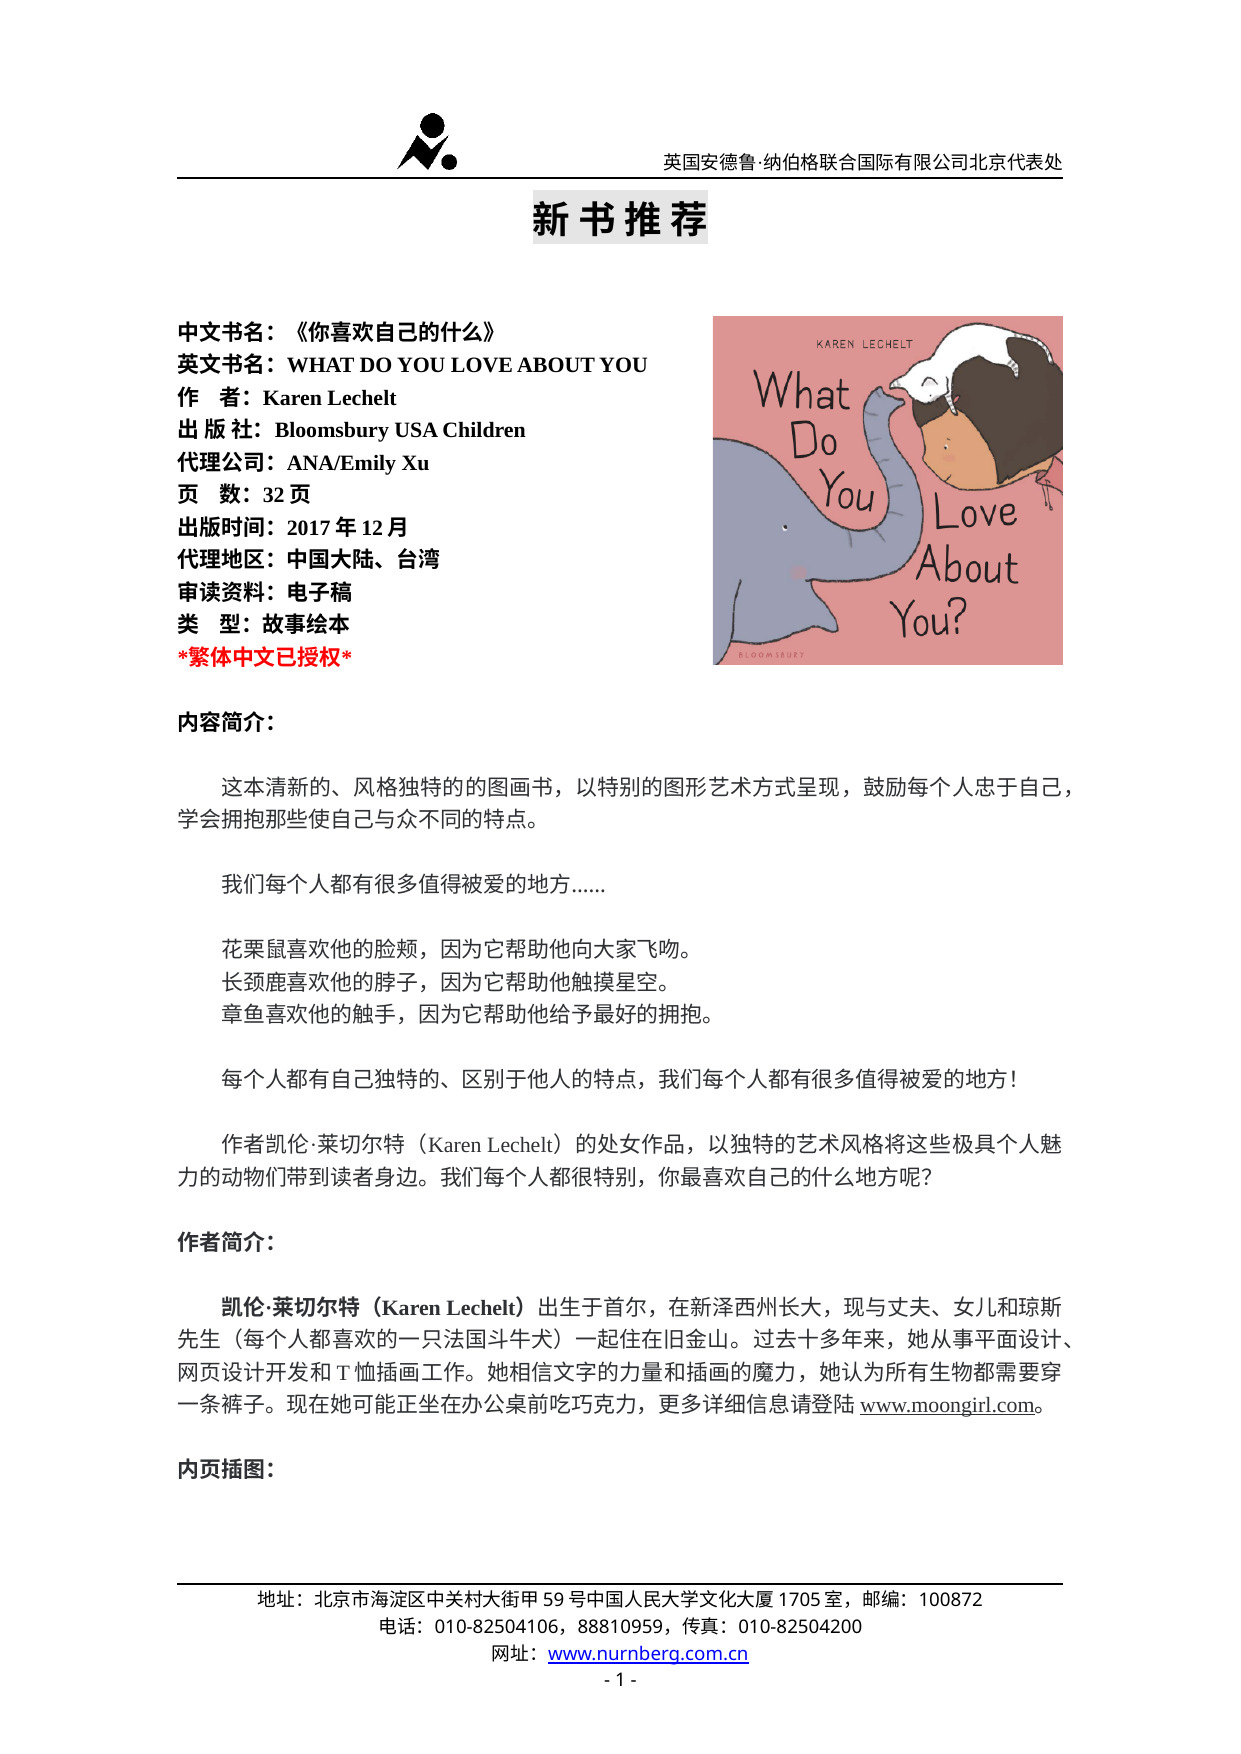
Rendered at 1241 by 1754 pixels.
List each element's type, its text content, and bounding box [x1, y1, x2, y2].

text 类 型：故事绘本 [177, 607, 712, 639]
text 凯伦·莱切尔特（Karen Lechelt）出生于首尔，在新泽西州长大，现与丈夫、女儿和琼斯先生（每个人都喜欢的一只法国斗牛犬）一起住在旧金山。过去十多年来，她从事平面设计、网页设计开发和T恤插画工作。她相信文字的力量和插画的魔力，她认为所有生物都需要穿一条裤子。现在她可能正坐在办公桌前吃巧克力，更多详细信息请登陆www.moongirl.com。 [177, 1354, 1063, 1419]
text 这本清新的、风格独特的的图画书，以特别的图形艺术方式呈现，鼓励每个人忠于自己，学会拥抱那些使自己与众不同的特点。 [177, 769, 1063, 834]
text 作者凯伦·莱切尔特（Karen Lechelt）的处女作品，以独特的艺术风格将这些极具个人魅力的动物们带到读者身边。我们每个人都很特别，你最喜欢自己的什么地方呢？ [177, 1127, 1063, 1192]
text 英文书名：WHAT DO YOU LOVE ABOUT YOU [177, 347, 712, 379]
text 长颈鹿喜欢他的脖子，因为它帮助他触摸星空。 [177, 964, 1063, 997]
text 内页插图： [177, 1452, 1063, 1484]
text 出 版 社：Bloomsbury USA Children [177, 412, 712, 444]
picture [712, 316, 1063, 665]
text 审读资料：电子稿 [177, 574, 712, 607]
text 作者简介： [177, 1224, 1063, 1257]
text *繁体中文已授权* [177, 639, 1063, 672]
text 作 者：Karen Lechelt [177, 379, 712, 412]
text 章鱼喜欢他的触手，因为它帮助他给予最好的拥抱。 [177, 997, 1063, 1029]
text 代理公司：ANA/Emily Xu [177, 444, 712, 477]
text 我们每个人都有很多值得被爱的地方…… [177, 867, 1063, 899]
text 花栗鼠喜欢他的脸颊，因为它帮助他向大家飞吻。 [177, 932, 1063, 964]
picture [396, 113, 457, 170]
text 中文书名：《你喜欢自己的什么》 [177, 314, 1063, 347]
text 新 书 推 荐 [177, 184, 1063, 249]
text 代理地区：中国大陆、台湾 [177, 542, 712, 574]
text 凯伦·莱切尔特（Karen Lechelt）出生于首尔，在新泽西州长大，现与丈夫、女儿和琼斯先生（每个人都喜欢的一只法国斗牛犬）一起住在旧金山。过去十多年来，她从事平面设计、网页设计开发和T恤插画工作。她相信文字的力量和插画的魔力，她认为所有生物都需要穿一条裤子。现在她可能正坐在办公桌前吃巧克力，更多详细信息请登陆www.moongirl.com。 [177, 1289, 1063, 1324]
text 出版时间：2017年12月 [177, 509, 712, 542]
text 内容简介： [177, 704, 1063, 737]
text 每个人都有自己独特的、区别于他人的特点，我们每个人都有很多值得被爱的地方！ [177, 1062, 1063, 1094]
text 页 数：32页 [177, 477, 712, 509]
